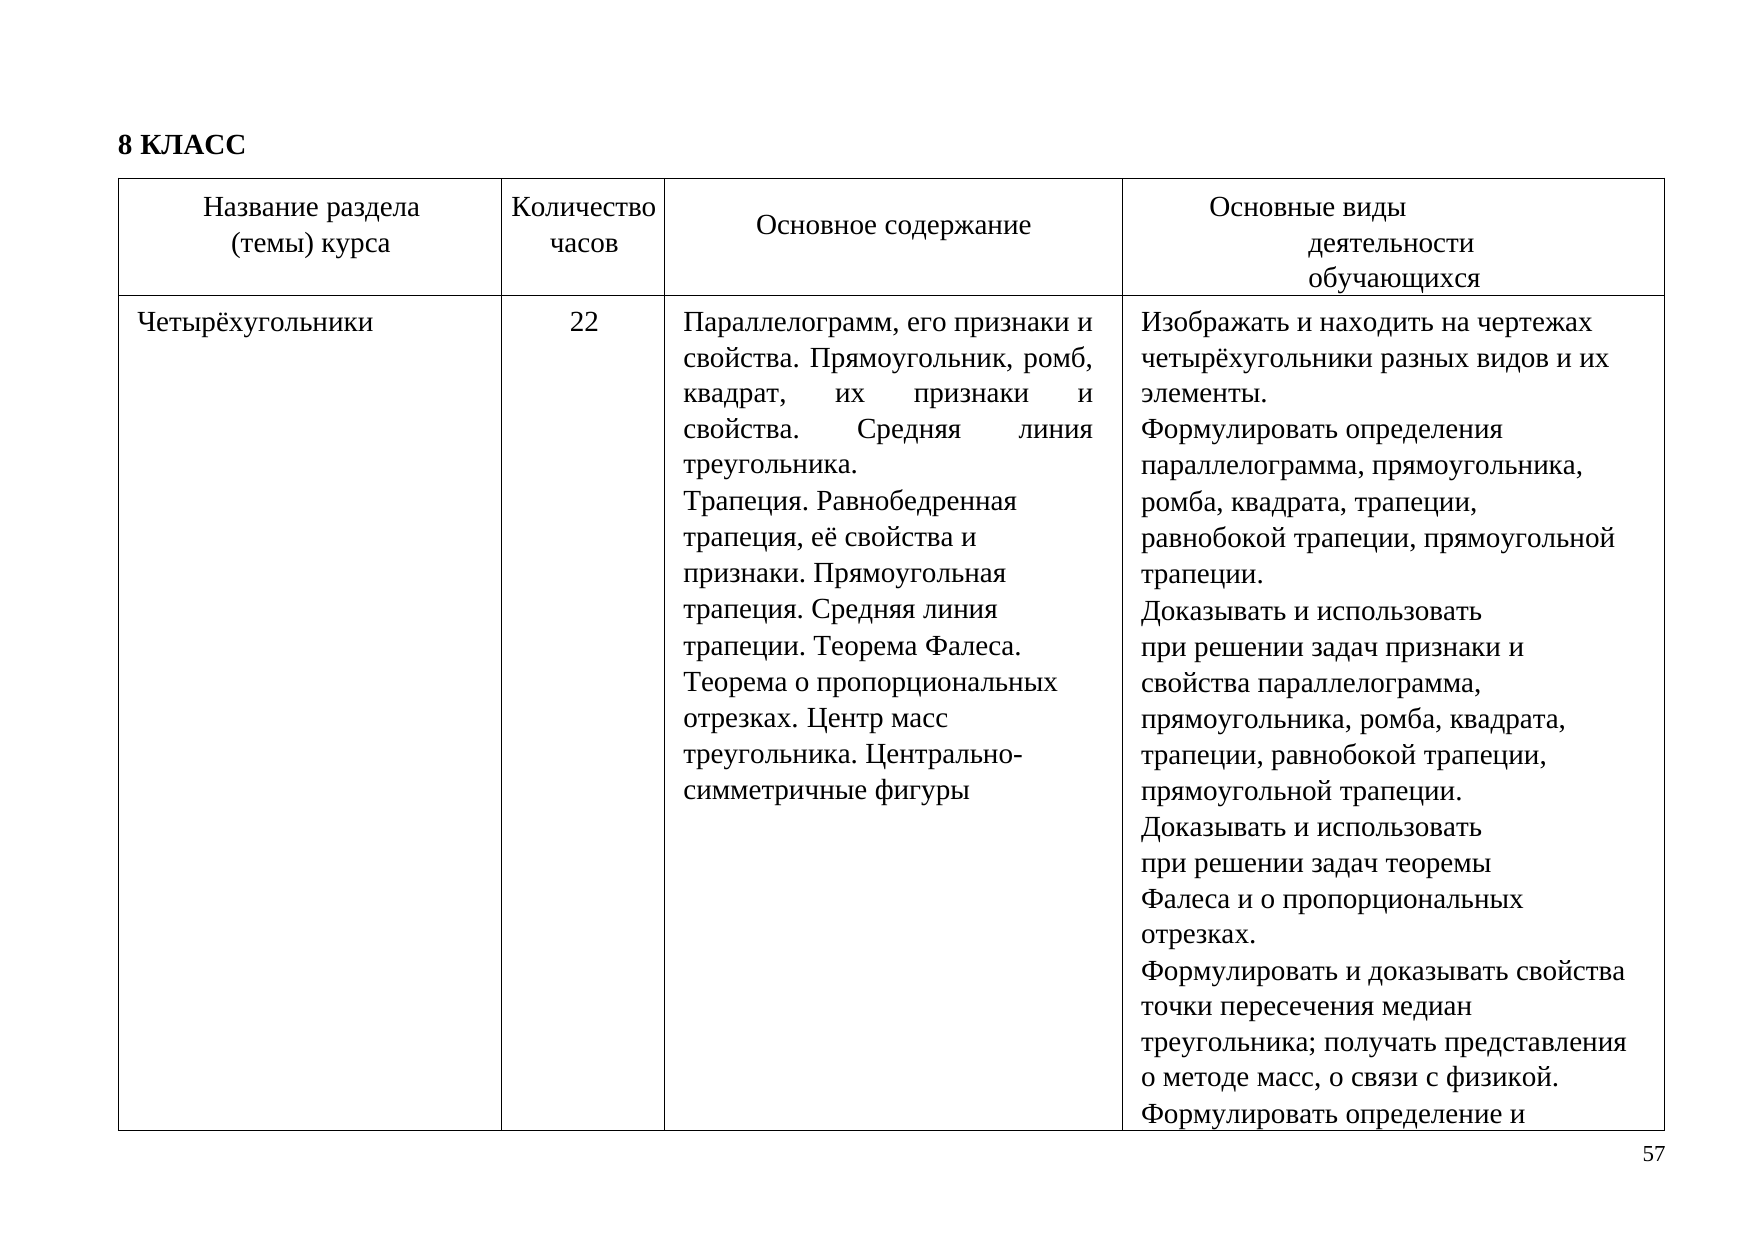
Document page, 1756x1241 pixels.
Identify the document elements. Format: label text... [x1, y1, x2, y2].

table_cell 22 [502, 296, 664, 1130]
table_header Количество часов [502, 179, 664, 295]
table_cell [665, 296, 1122, 1130]
table_header Основные виды деятельности обучающихся [1123, 179, 1664, 295]
table_header Основное содержание [665, 179, 1122, 295]
list КЛАСС [118, 127, 1678, 161]
table_cell Четырёхугольники [119, 296, 501, 1130]
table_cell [1123, 296, 1664, 1130]
table_header Название раздела (темы) курса [119, 179, 501, 295]
